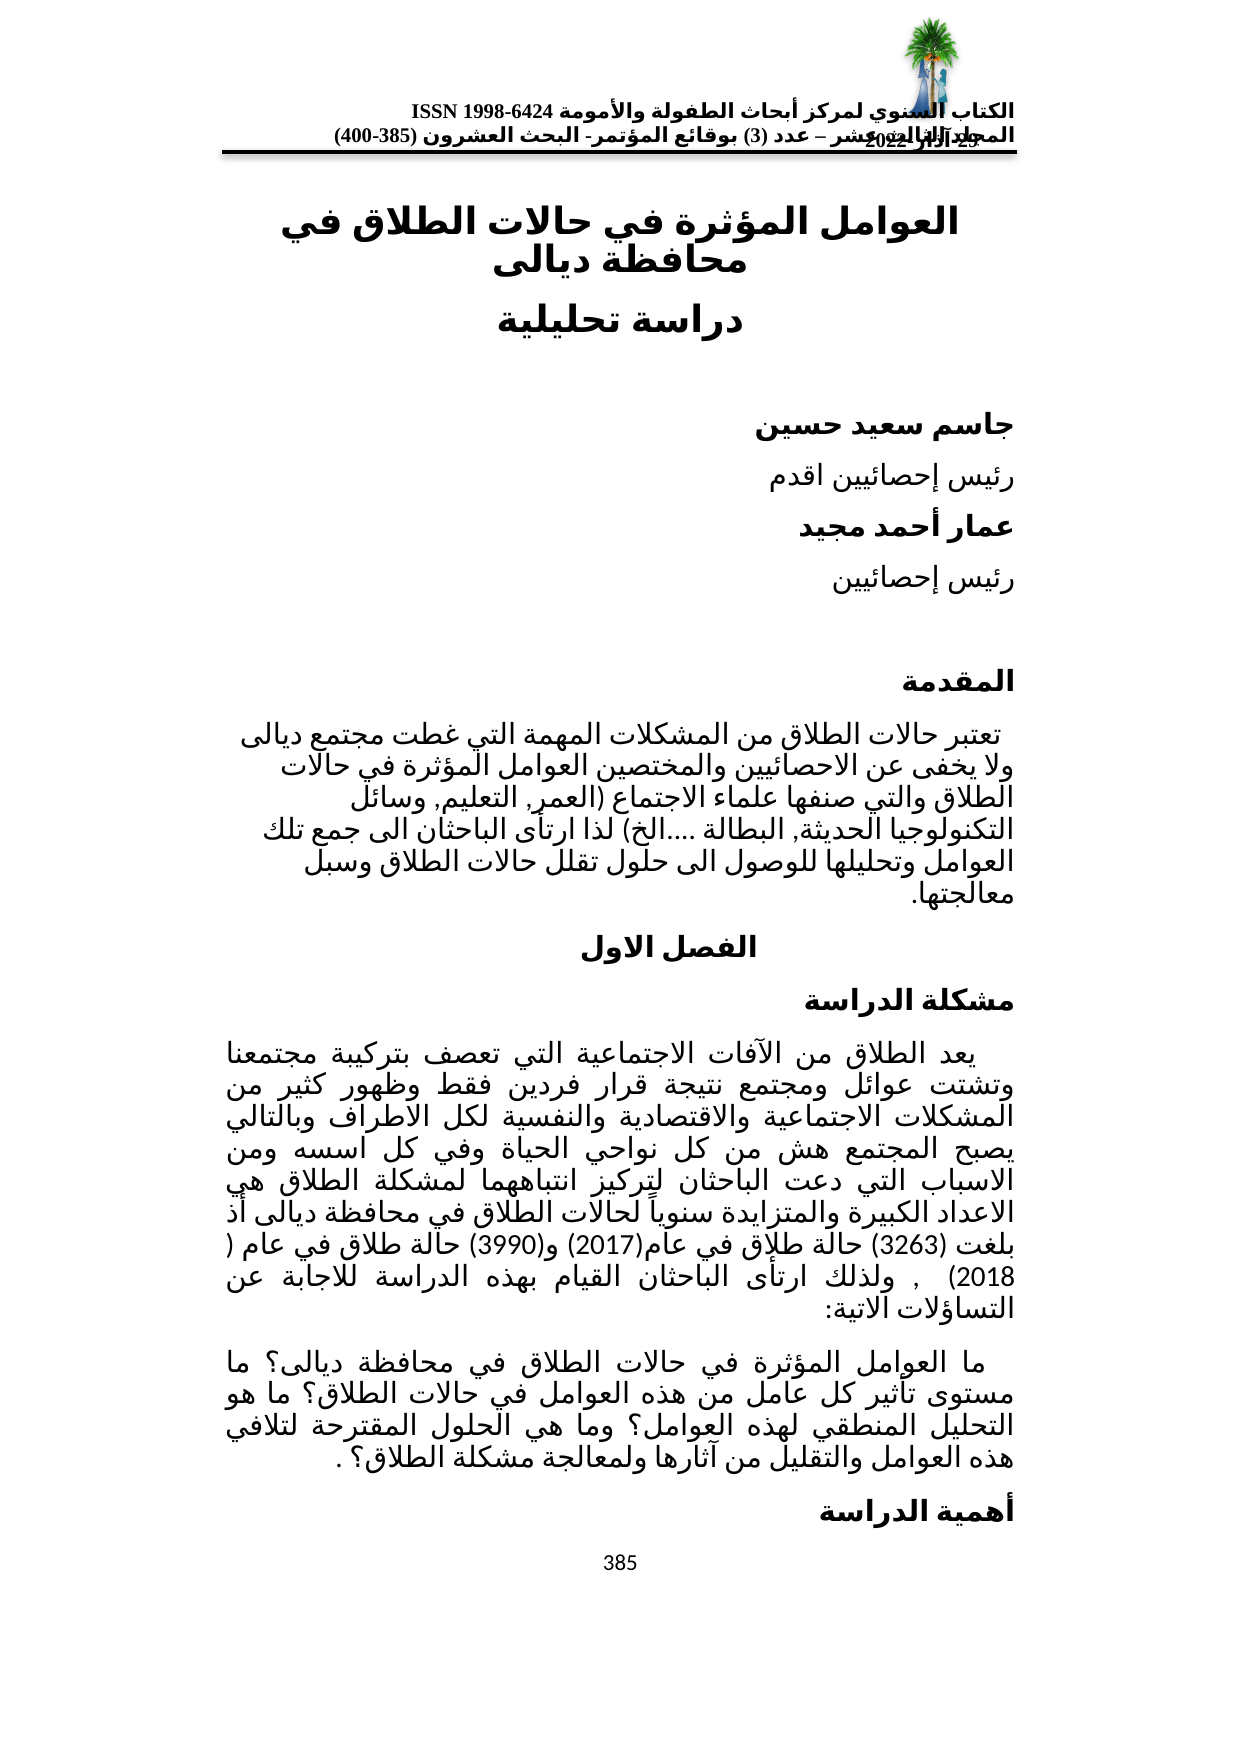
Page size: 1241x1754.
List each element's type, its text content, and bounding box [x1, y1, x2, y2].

text أهمية الدراسة [225, 1496, 1015, 1528]
text مشكلة الدراسة [225, 985, 1015, 1017]
text الفصل الاول [225, 932, 1015, 964]
text المقدمة [225, 666, 1015, 698]
text تعتبر حالات الطلاق من المشكلات المهمة التي غطت مجتمع ديالى ولا يخفى عن الاحصائيين والمختصين العوامل المؤثرة في حالات الطلاق والتي صنفها علماء الاجتماع (العمر, التعليم, وسائل التكنولوجيا الحديثة, البطالة ....الخ) لذا ارتأى الباحثان الى جمع تلك العوامل وتحليلها للوصول الى حلول تقلل حالات الطلاق وسبل معالجتها. [225, 719, 1015, 911]
text جاسم سعيد حسين [225, 410, 1015, 440]
text رئيس إحصائيين [225, 563, 1015, 593]
text يعد الطلاق من الآفات الاجتماعية التي تعصف بتركيبة مجتمعنا وتشتت عوائل ومجتمع نتيجة قرار فردين فقط وظهور كثير من المشكلات الاجتماعية والاقتصادية والنفسية لكل الاطراف وبالتالي يصبح المجتمع هش من كل نواحي الحياة وفي كل اسسه ومن الاسباب التي دعت الباحثان لتركيز انتباههما لمشكلة الطلاق هي الاعداد الكبيرة والمتزايدة سنوياً لحالات الطلاق في محافظة ديالى أذ بلغت (3263) حالة طلاق في عام(2017) و(3990) حالة طلاق في عام (2018) , ولذلك ارتأى الباحثان القيام بهذه الدراسة للاجابة عن التساؤلات الاتية: [225, 1037, 1015, 1326]
text دراسة تحليلية [225, 302, 1015, 340]
text رئيس إحصائيين اقدم ‏ [225, 461, 1015, 491]
picture [855, 2, 1005, 129]
text العوامل المؤثرة في حالات الطلاق في محافظة ديالى [225, 203, 1015, 281]
text عمار أحمد مجيد [225, 512, 1015, 542]
text ما العوامل المؤثرة في حالات الطلاق في محافظة ديالى؟ ما مستوى تأثير كل عامل من هذه العوامل في حالات الطلاق؟ ما هو التحليل المنطقي لهذه العوامل؟ وما هي الحلول المقترحة لتلافي هذه العوامل والتقليل من آثارها ولمعالجة مشكلة الطلاق؟ . [225, 1347, 1015, 1475]
